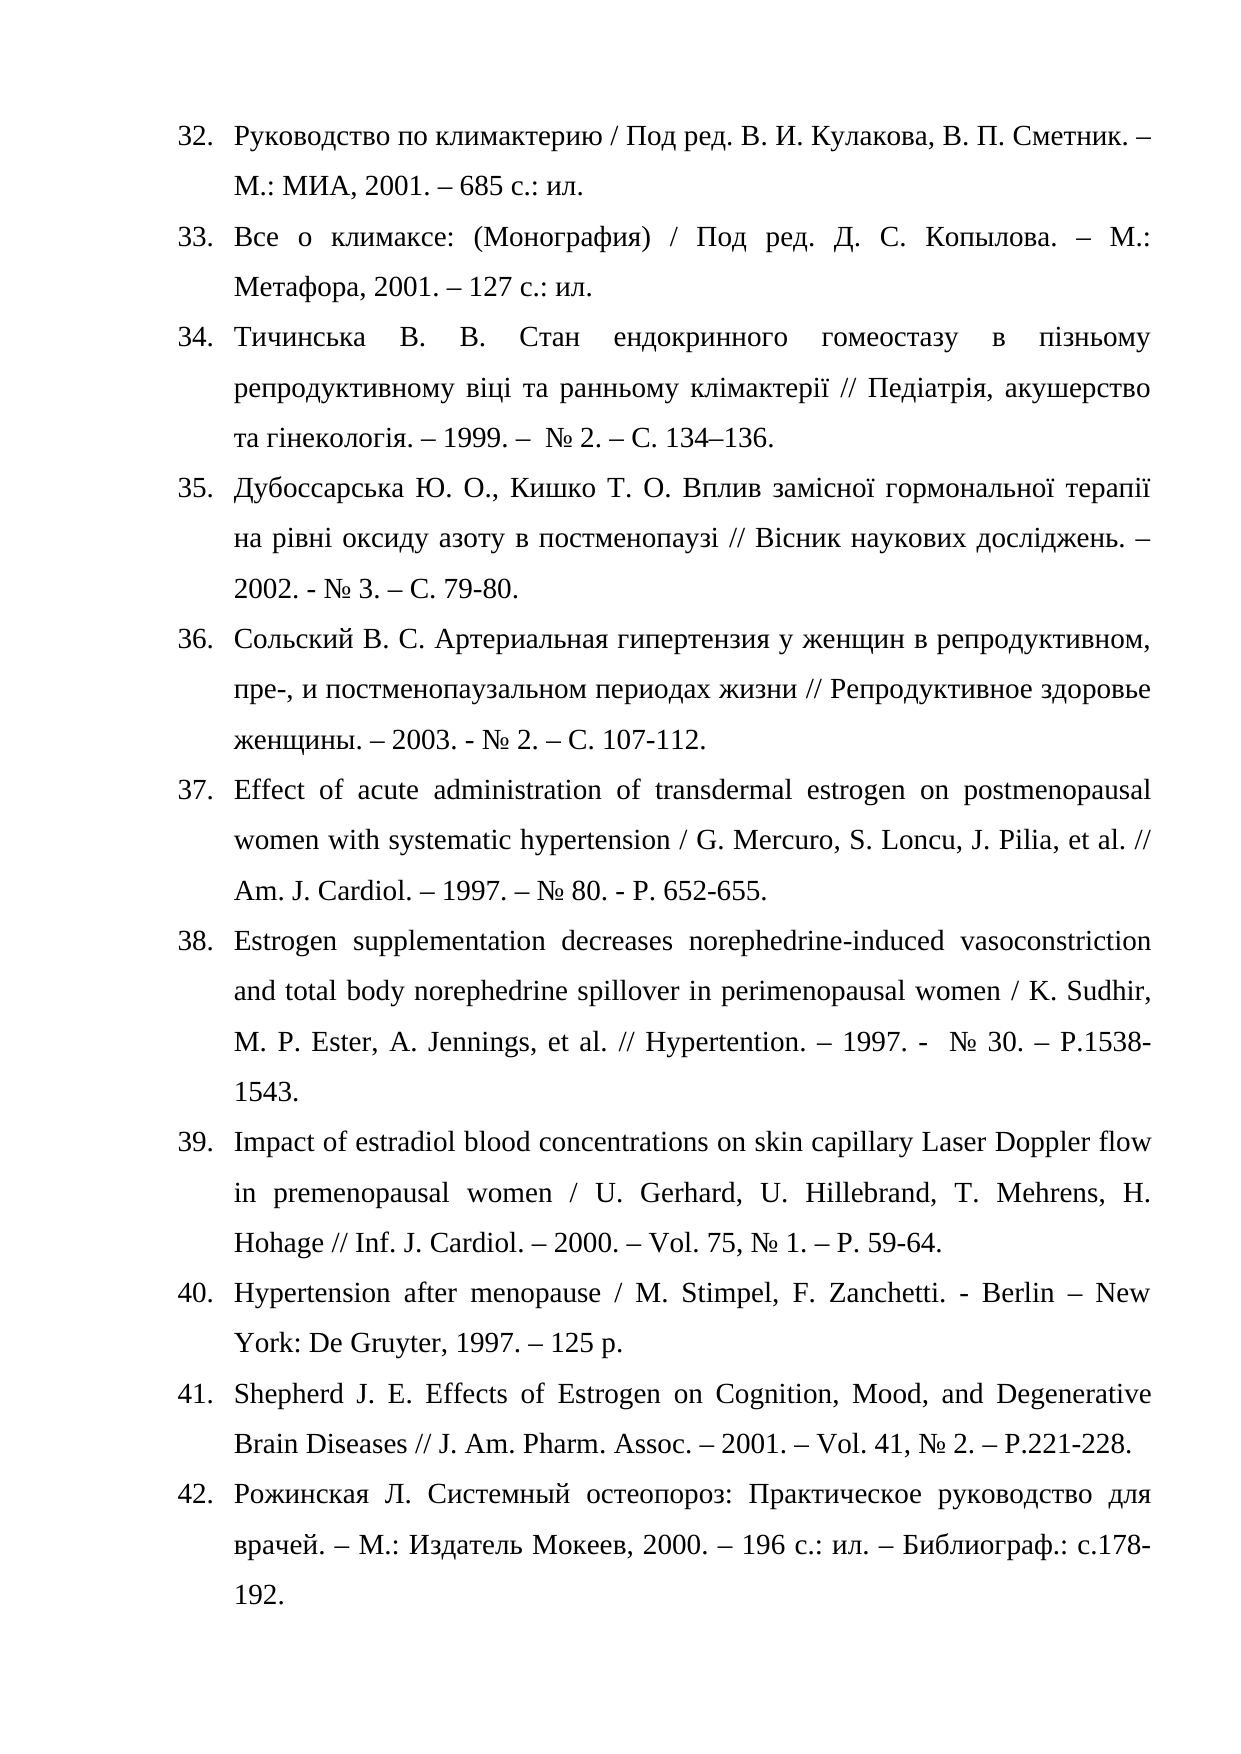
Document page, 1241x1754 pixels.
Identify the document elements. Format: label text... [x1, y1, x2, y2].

list Effect of acute administration of transdermal estrogen on postmenopausal women with systematic hypertension / G. Mercuro, S. Loncu, J. Pilia, et al. // Am. J. Cardiol. – 1997. – № 80. - Р. 652-655. [177, 772, 1152, 906]
list Руководство по климактерию / Под ред. В. И. Кулакова, В. П. Сметник. – М.: МИА, 2001. – 685 с.: ил. [177, 118, 1152, 202]
list Дубоссарська Ю. О., Кишко Т. О. Вплив замісної гормональної терапії на рівні оксиду азоту в постменопаузі // Вісник наукових досліджень. – 2002. - № 3. – С. 79-80. [177, 470, 1152, 604]
list Рожинская Л. Системный остеопороз: Практическое руководство для врачей. – М.: Издатель Мокеев, 2000. – 196 с.: ил. – Библиограф.: с.178-192. [177, 1477, 1152, 1611]
list Сольский В. С. Артериальная гипертензия у женщин в репродуктивном, пре-, и постменопаузальном периодах жизни // Репродуктивное здоровье женщины. – 2003. - № 2. – С. 107-112. [177, 621, 1152, 755]
list Все о климаксе: (Монография) / Под ред. Д. С. Копылова. – М.: Метафора, 2001. – 127 с.: ил. [177, 219, 1152, 303]
list Shepherd J. E. Effects of Estrogen on Cognition, Mood, and Degenerative Brain Diseases // J. Am. Pharm. Assoc. – 2001. – Vol. 41, № 2. – Р.221-228. [177, 1376, 1152, 1460]
list Тичинська В. В. Стан ендокринного гомеостазу в пізньому репродуктивному віці та ранньому клімактерії // Педіатрія, акушерство та гінекологія. – 1999. – № 2. – С. 134–136. [177, 319, 1152, 453]
list Hypertension after menopause / M. Stimpel, F. Zanchetti. - Berlin – New York: De Gruyter, 1997. – 125 р. [177, 1275, 1152, 1359]
list Estrogen supplementation decreases norephedrine-induced vasoconstriction and total body norephedrine spillover in perimenopausal women / K. Sudhir, M. P. Ester, А. Jennings, et al. // Hypertention. – 1997. - № 30. – Р.1538-1543. [177, 923, 1152, 1108]
list Impact of estradiol blood concentrations on skin capillary Laser Doppler flow in premenopausal women / U. Gerhard, U. Hillebrand, T. Mehrens, H. Hohage // Inf. J. Cardiol. – 2000. – Vol. 75, № 1. – Р. 59-64. [177, 1124, 1152, 1258]
